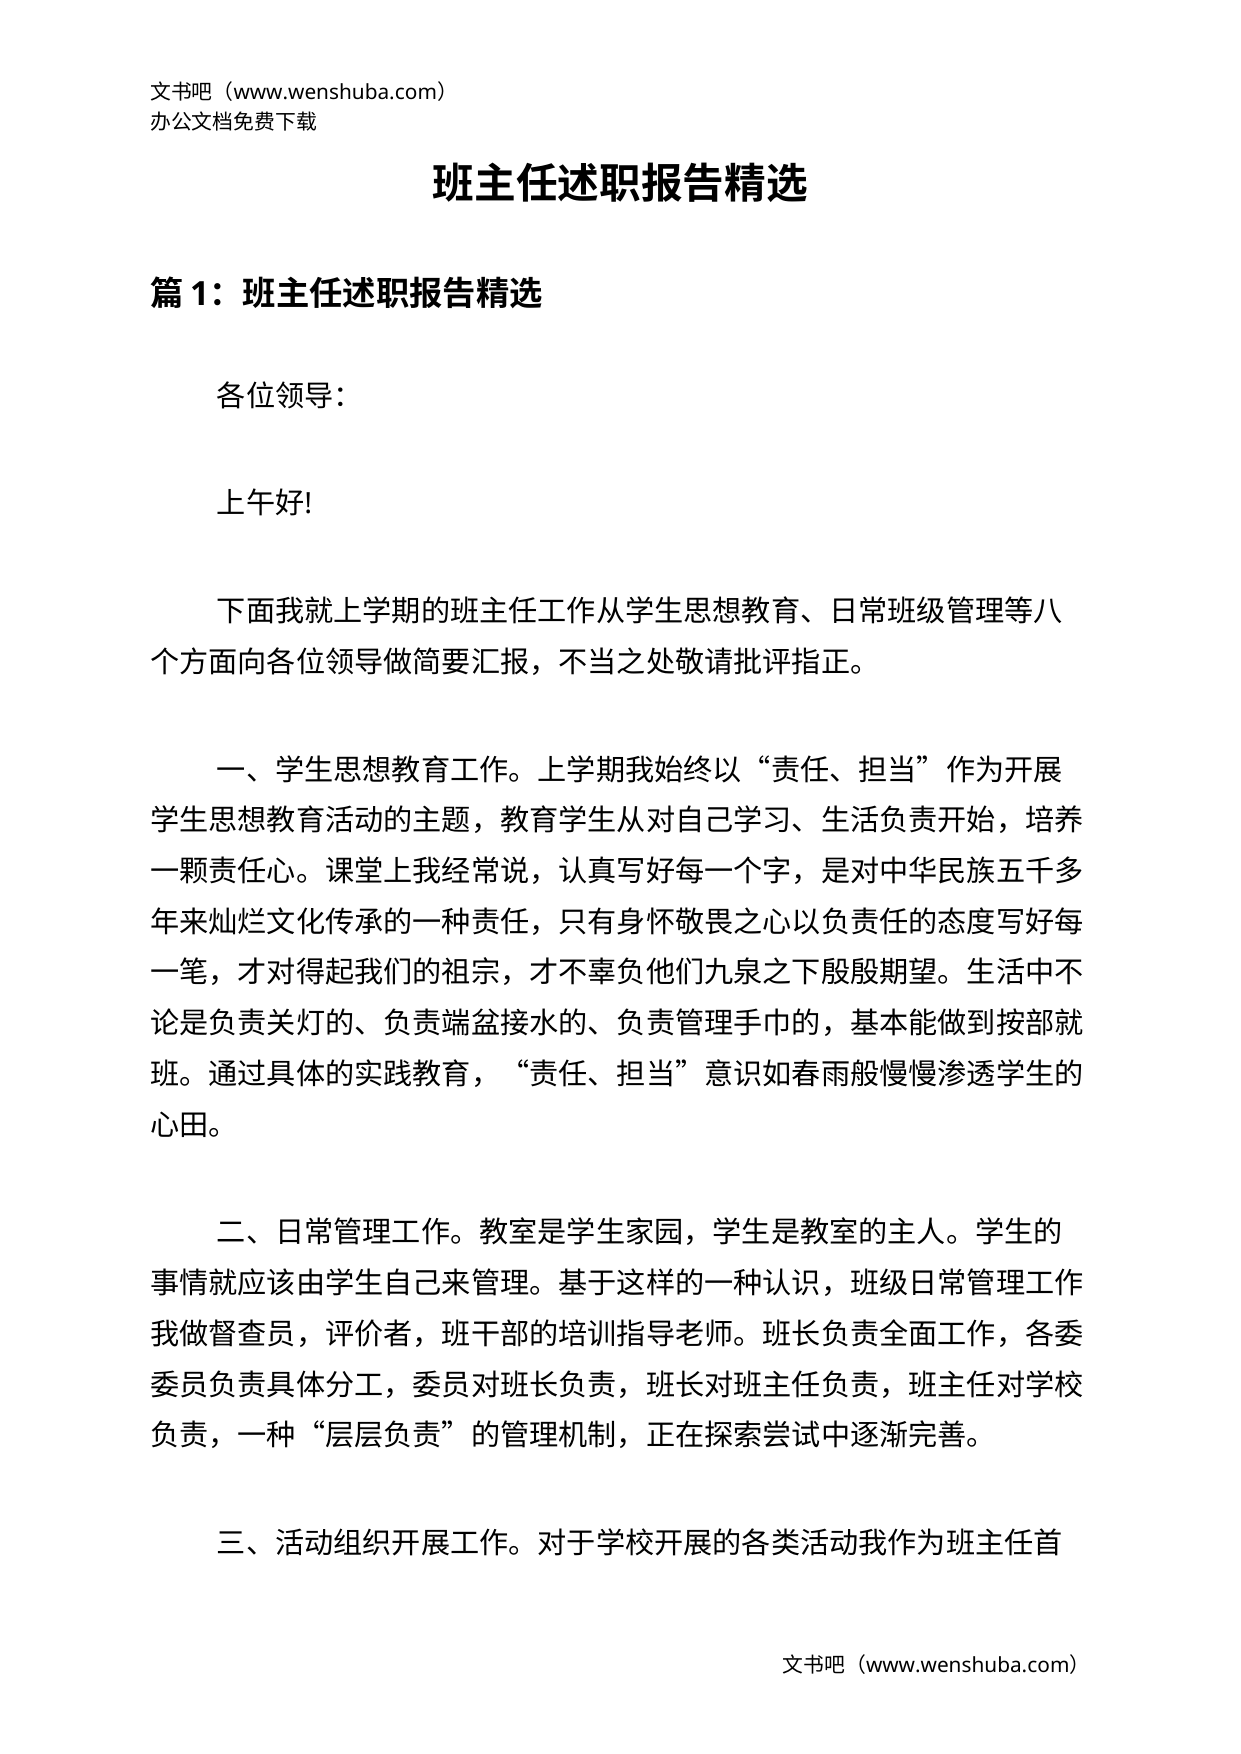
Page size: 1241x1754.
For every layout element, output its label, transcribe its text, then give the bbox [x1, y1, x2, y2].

subtitle 班主任述职报告精选 [150, 150, 1090, 210]
text 各位领导： [150, 372, 1090, 415]
text 上午好! [150, 480, 1090, 522]
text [150, 1519, 1090, 1562]
text 下面我就上学期的班主任工作从学生思想教育、日常班级管理等八个方面向各位领导做简要汇报，不当之处敬请批评指正。 [150, 588, 1090, 681]
text 篇1：班主任述职报告精选 [150, 267, 1090, 316]
text 一、学生思想教育工作。上学期我始终以“责任、担当”作为开展学生思想教育活动的主题，教育学生从对自己学习、生活负责开始，培养一颗责任心。课堂上我经常说，认真写好每一个字，是对中华民族五千多年来灿烂文化传承的一种责任，只有身怀敬畏之心以负责任的态度写好每一笔，才对得起我们的祖宗，才不辜负他们九泉之下殷殷期望。生活中不论是负责关灯的、负责端盆接水的、负责管理手巾的，基本能做到按部就班。通过具体的实践教育，“责任、担当”意识如春雨般慢慢渗透学生的心田。 [150, 746, 1090, 1143]
text 二、日常管理工作。教室是学生家园，学生是教室的主人。学生的事情就应该由学生自己来管理。基于这样的一种认识，班级日常管理工作我做督查员，评价者，班干部的培训指导老师。班长负责全面工作，各委委员负责具体分工，委员对班长负责，班长对班主任负责，班主任对学校负责，一种“层层负责”的管理机制，正在探索尝试中逐渐完善。 [150, 1209, 1090, 1454]
